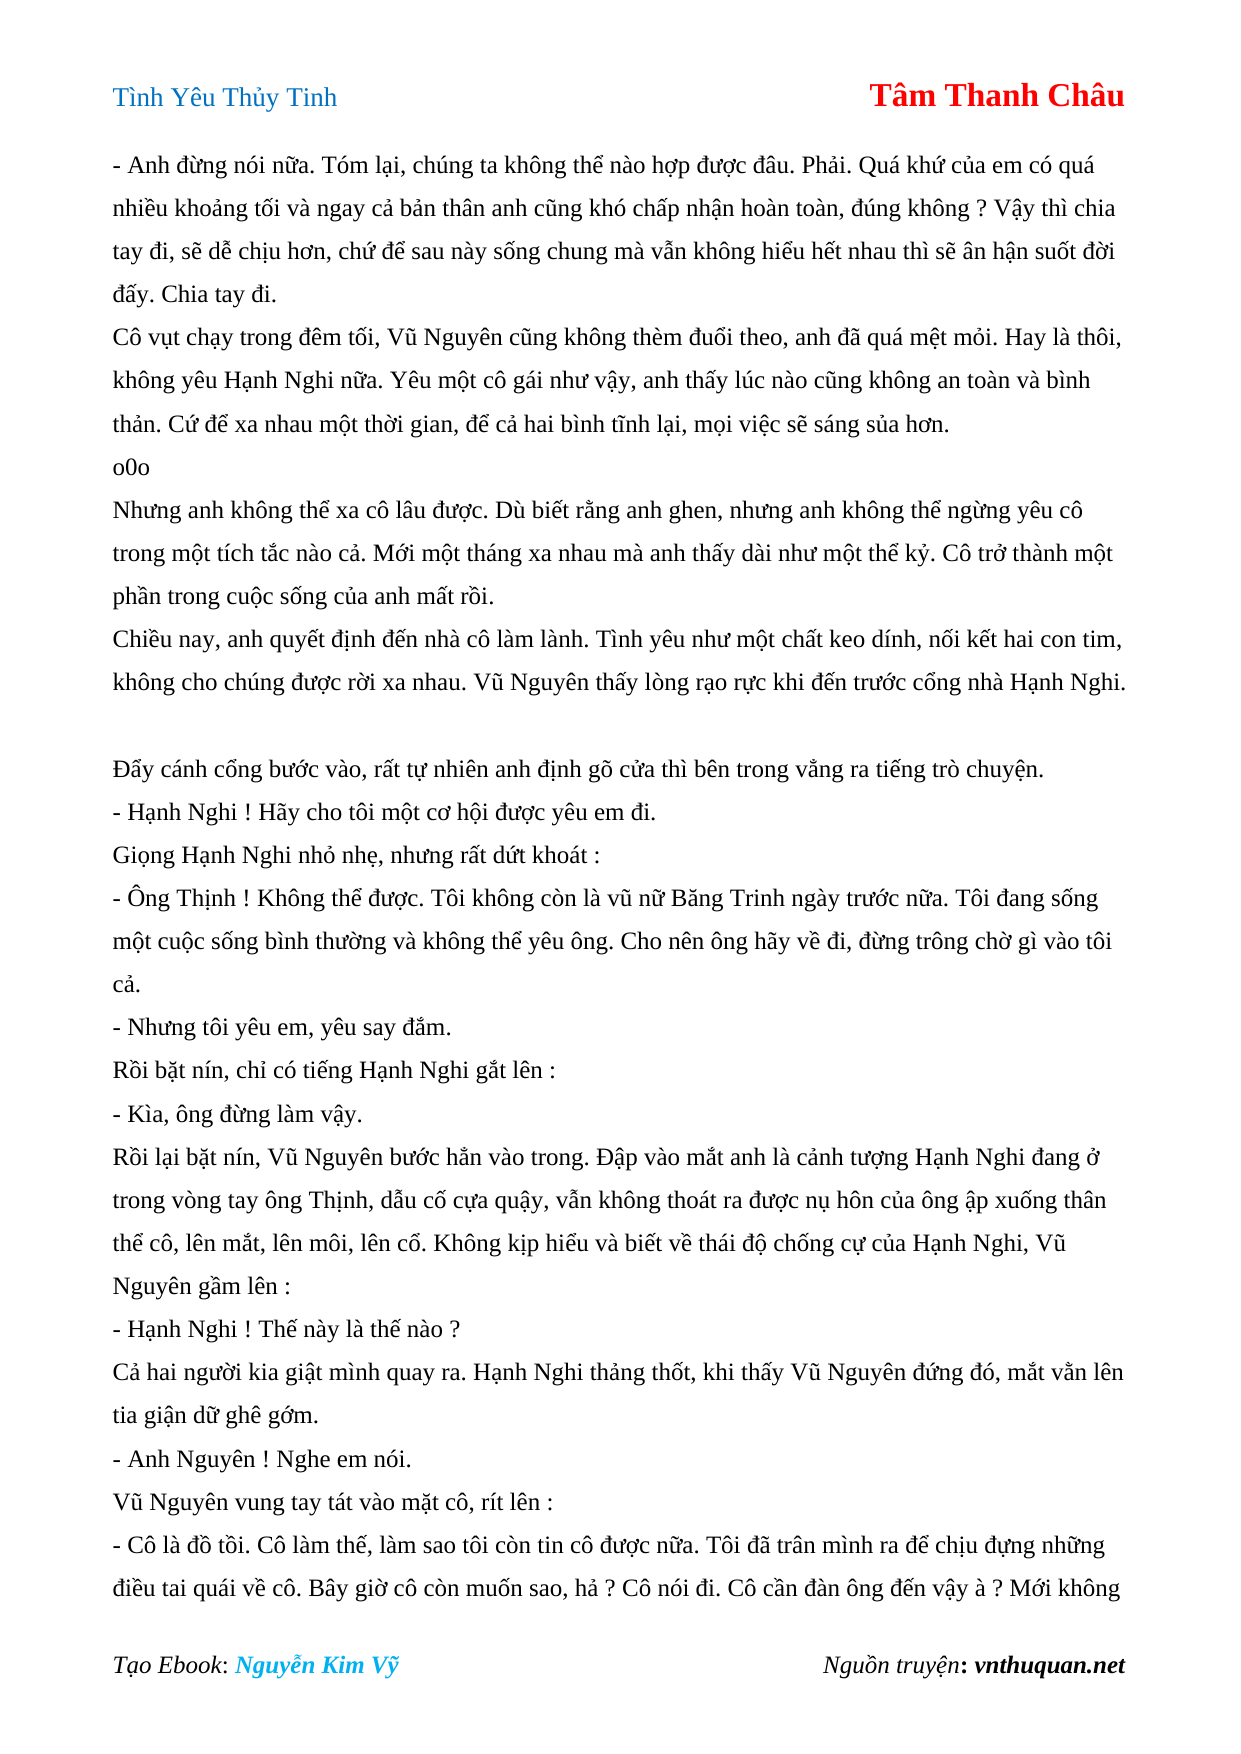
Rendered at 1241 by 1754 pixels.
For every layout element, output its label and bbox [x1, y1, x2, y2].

text [112, 150, 1128, 1602]
